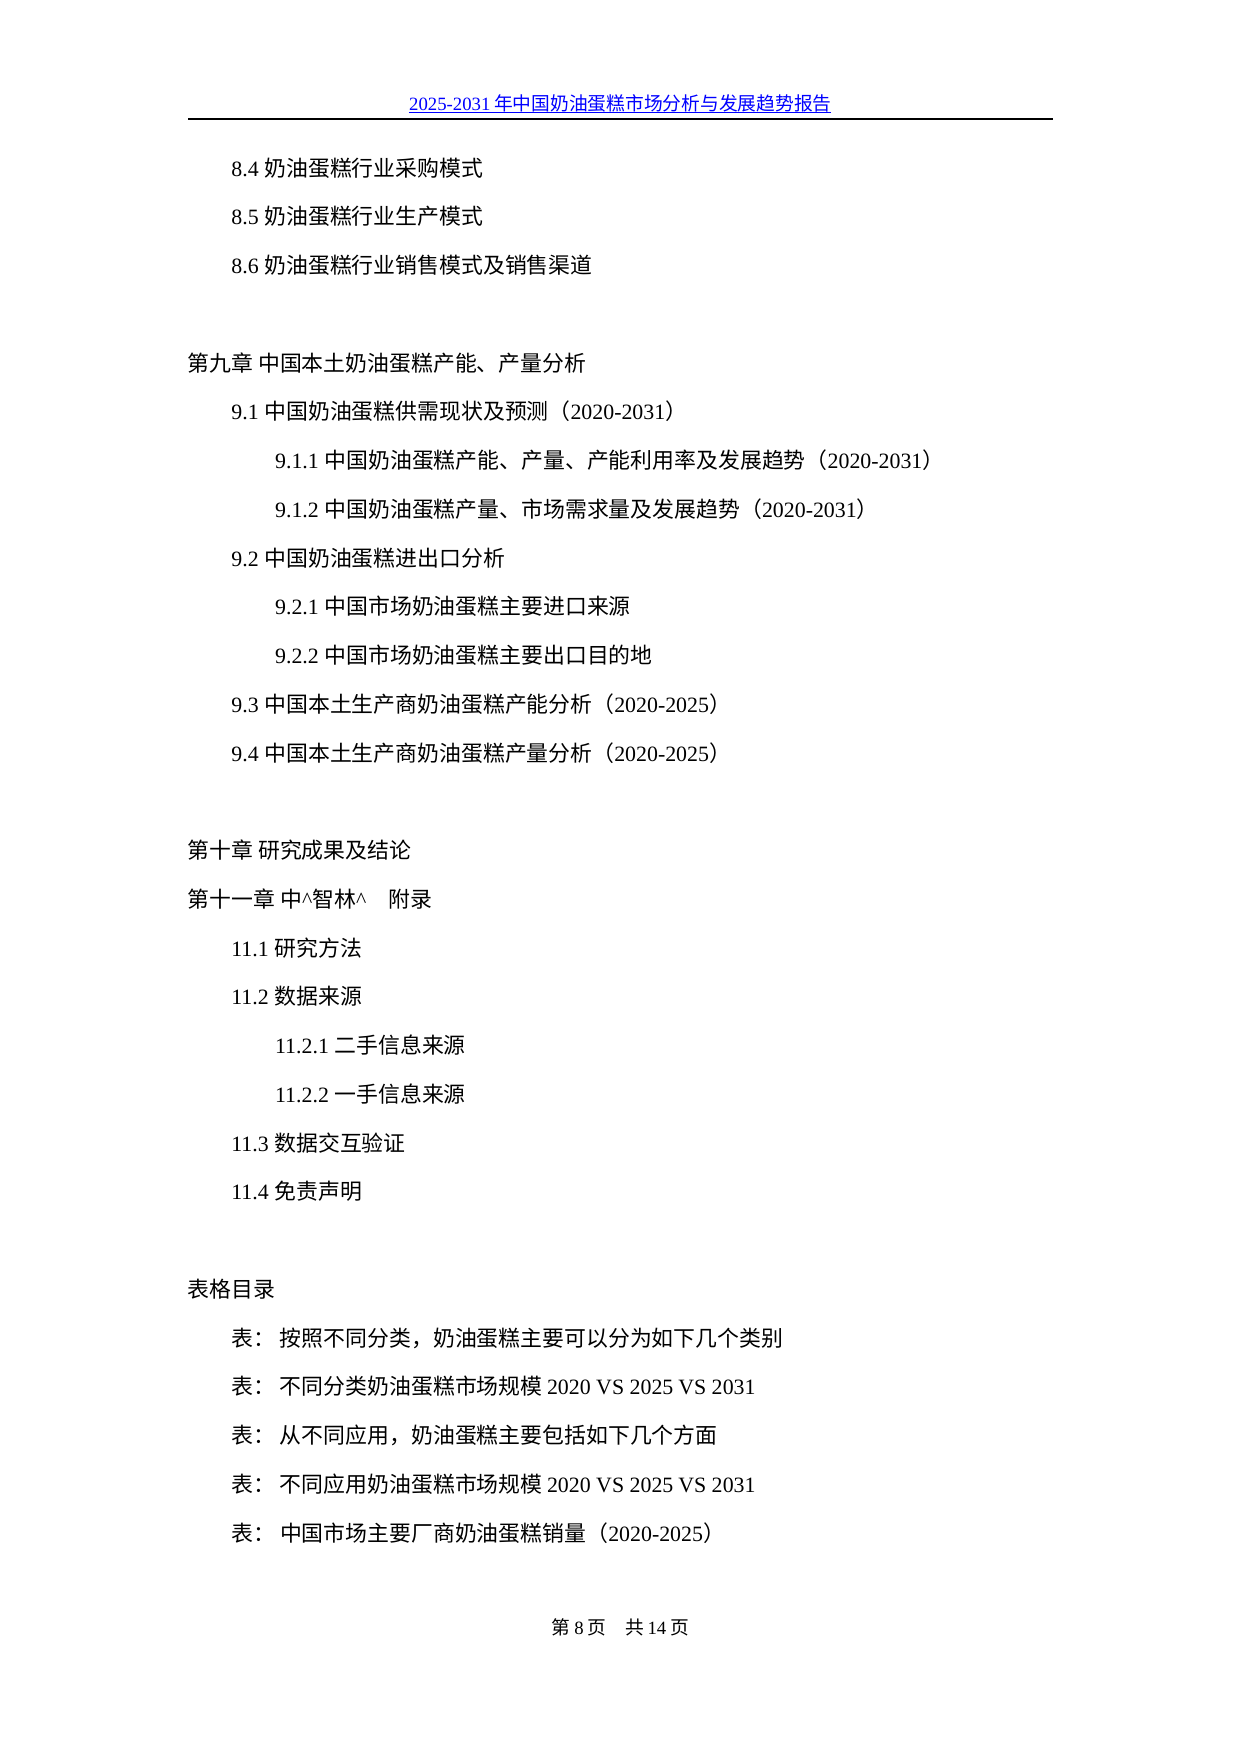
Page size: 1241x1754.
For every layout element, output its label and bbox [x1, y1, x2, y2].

text [187, 150, 1053, 1548]
